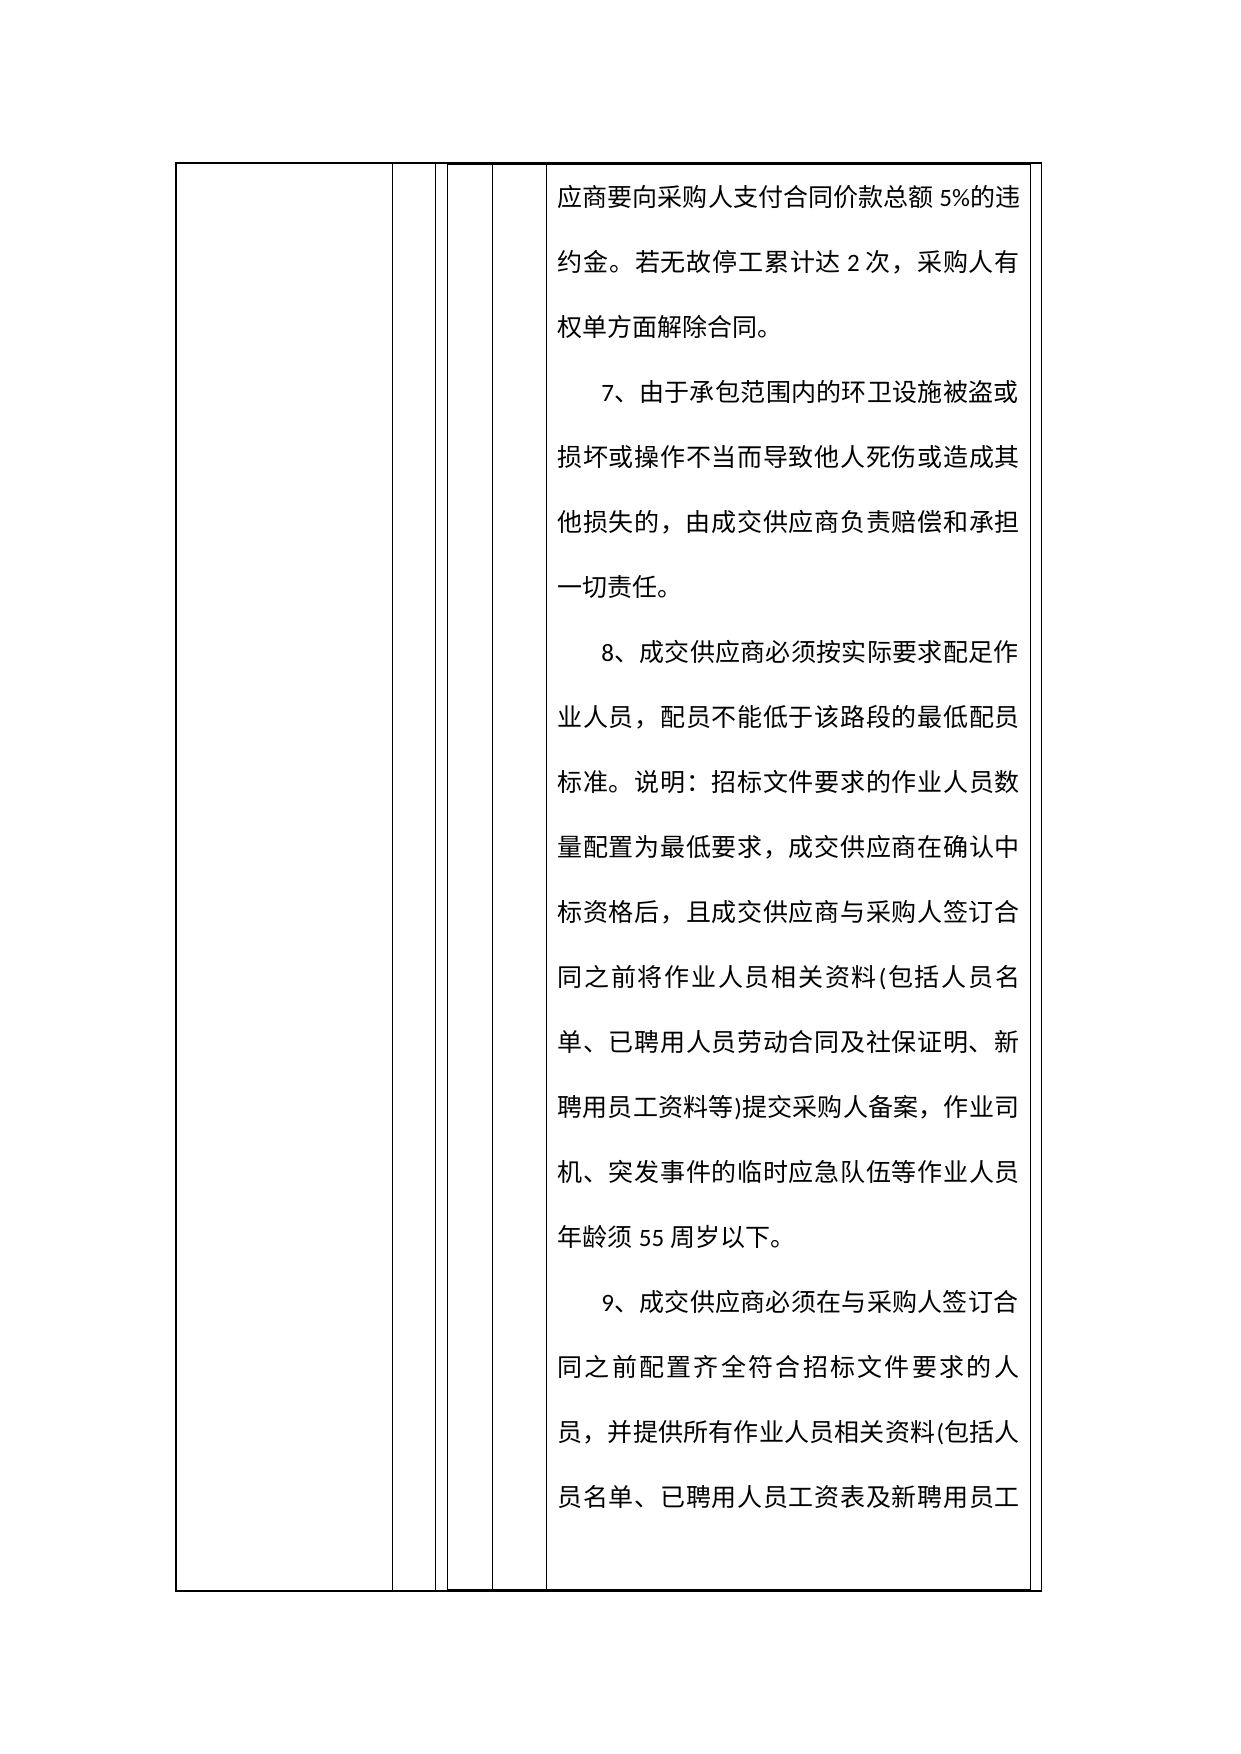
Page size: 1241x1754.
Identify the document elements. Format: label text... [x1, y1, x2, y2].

table_cell [493, 165, 546, 1589]
table_cell [448, 165, 492, 1589]
table_cell [436, 164, 447, 1590]
table_cell 1 [393, 164, 435, 1590]
table_cell [177, 164, 392, 1590]
table_cell [1031, 164, 1041, 1590]
table_cell [547, 165, 1030, 1589]
